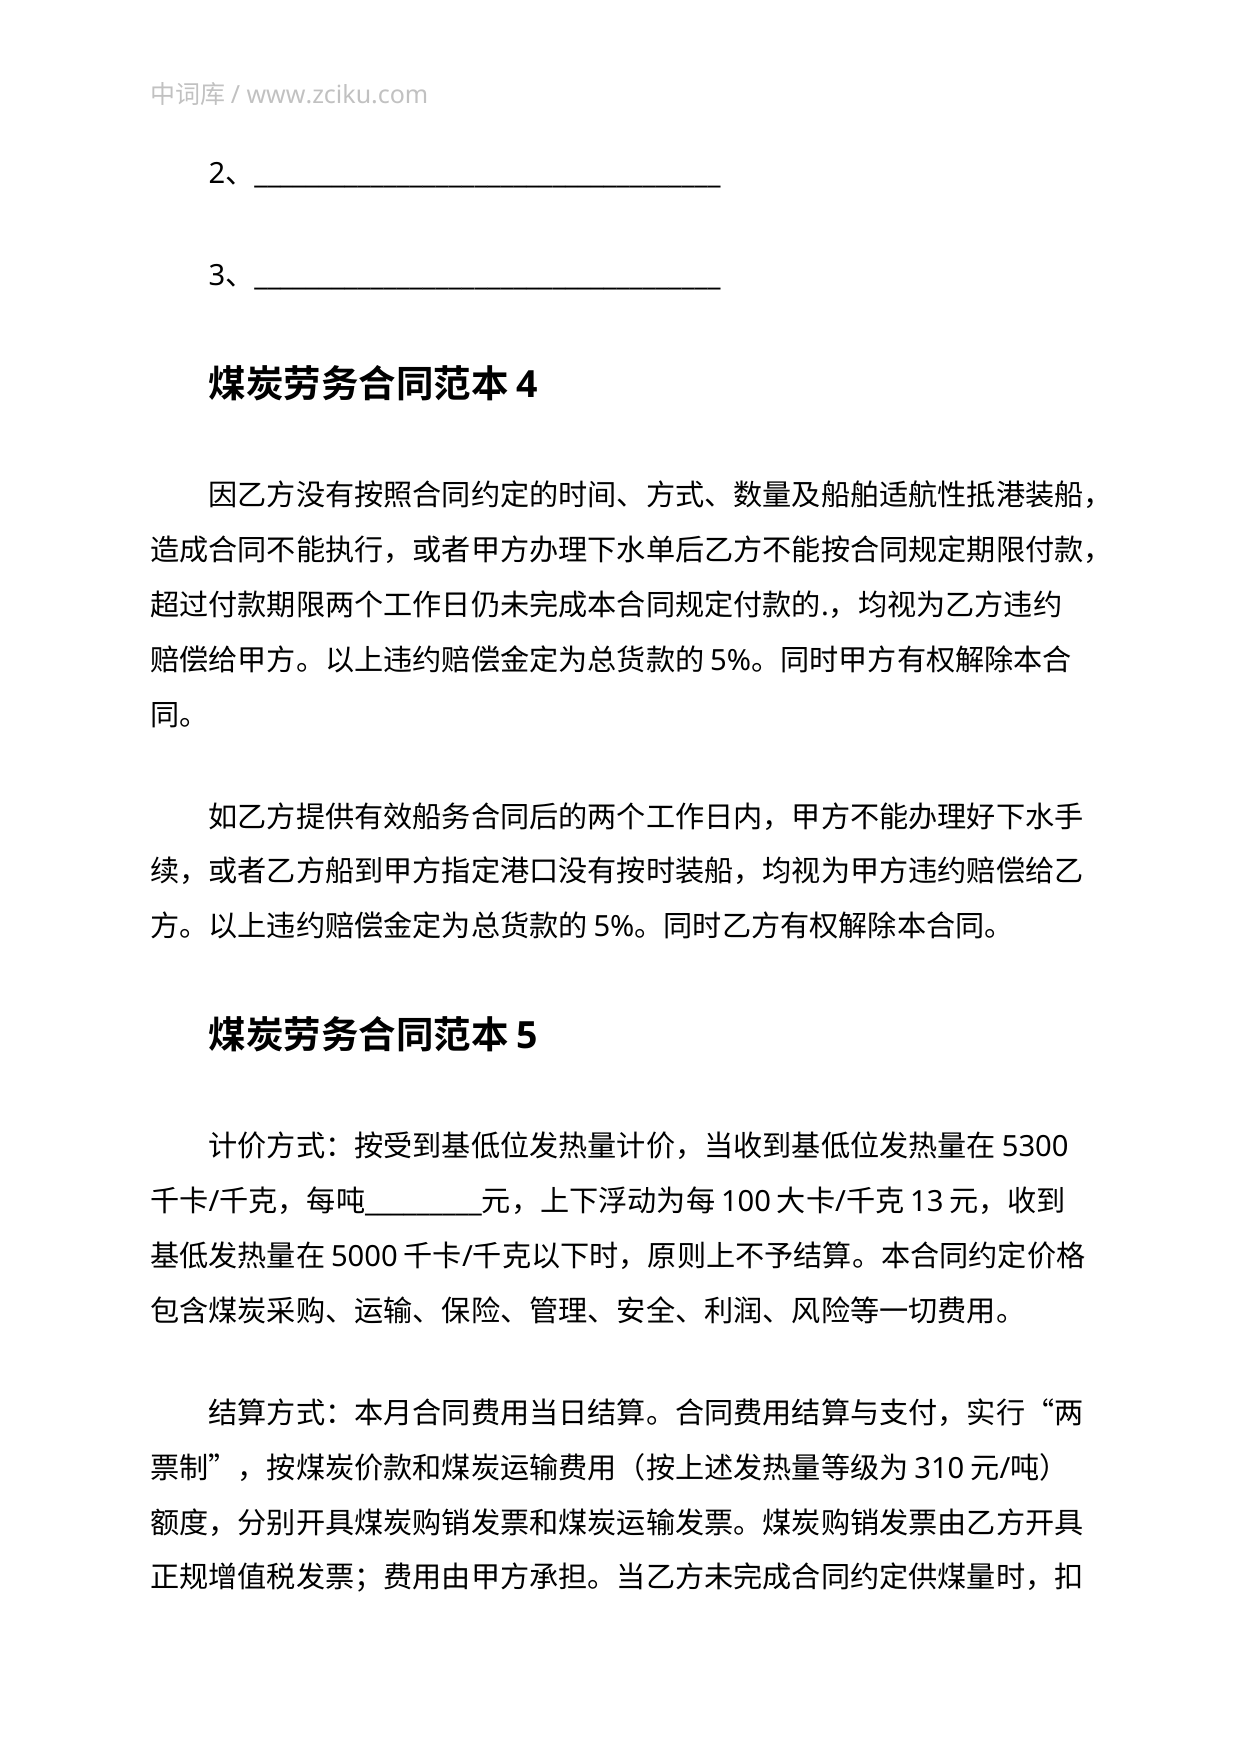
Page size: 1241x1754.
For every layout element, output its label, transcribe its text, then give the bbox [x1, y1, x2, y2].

text 煤炭劳务合同范本4 [150, 354, 1090, 408]
text 计价方式：按受到基低位发热量计价，当收到基低位发热量在5300千卡/千克，每吨_________元，上下浮动为每100大卡/千克13元，收到基低发热量在5000千卡/千克以下时，原则上不予结算。本合同约定价格包含煤炭采购、运输、保险、管理、安全、利润、风险等一切费用。 [150, 1122, 1090, 1330]
text 3、____________________________________ [150, 252, 1090, 294]
text 煤炭劳务合同范本5 [150, 1005, 1090, 1059]
text 因乙方没有按照合同约定的时间、方式、数量及船舶适航性抵港装船，造成合同不能执行，或者甲方办理下水单后乙方不能按合同规定期限付款，超过付款期限两个工作日仍未完成本合同规定付款的.，均视为乙方违约赔偿给甲方。以上违约赔偿金定为总货款的5%。同时甲方有权解除本合同。 [150, 472, 1090, 734]
text 如乙方提供有效船务合同后的两个工作日内，甲方不能办理好下水手续，或者乙方船到甲方指定港口没有按时装船，均视为甲方违约赔偿给乙方。以上违约赔偿金定为总货款的5%。同时乙方有权解除本合同。 [150, 793, 1090, 945]
text 2、____________________________________ [150, 150, 1090, 192]
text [150, 1389, 1090, 1596]
